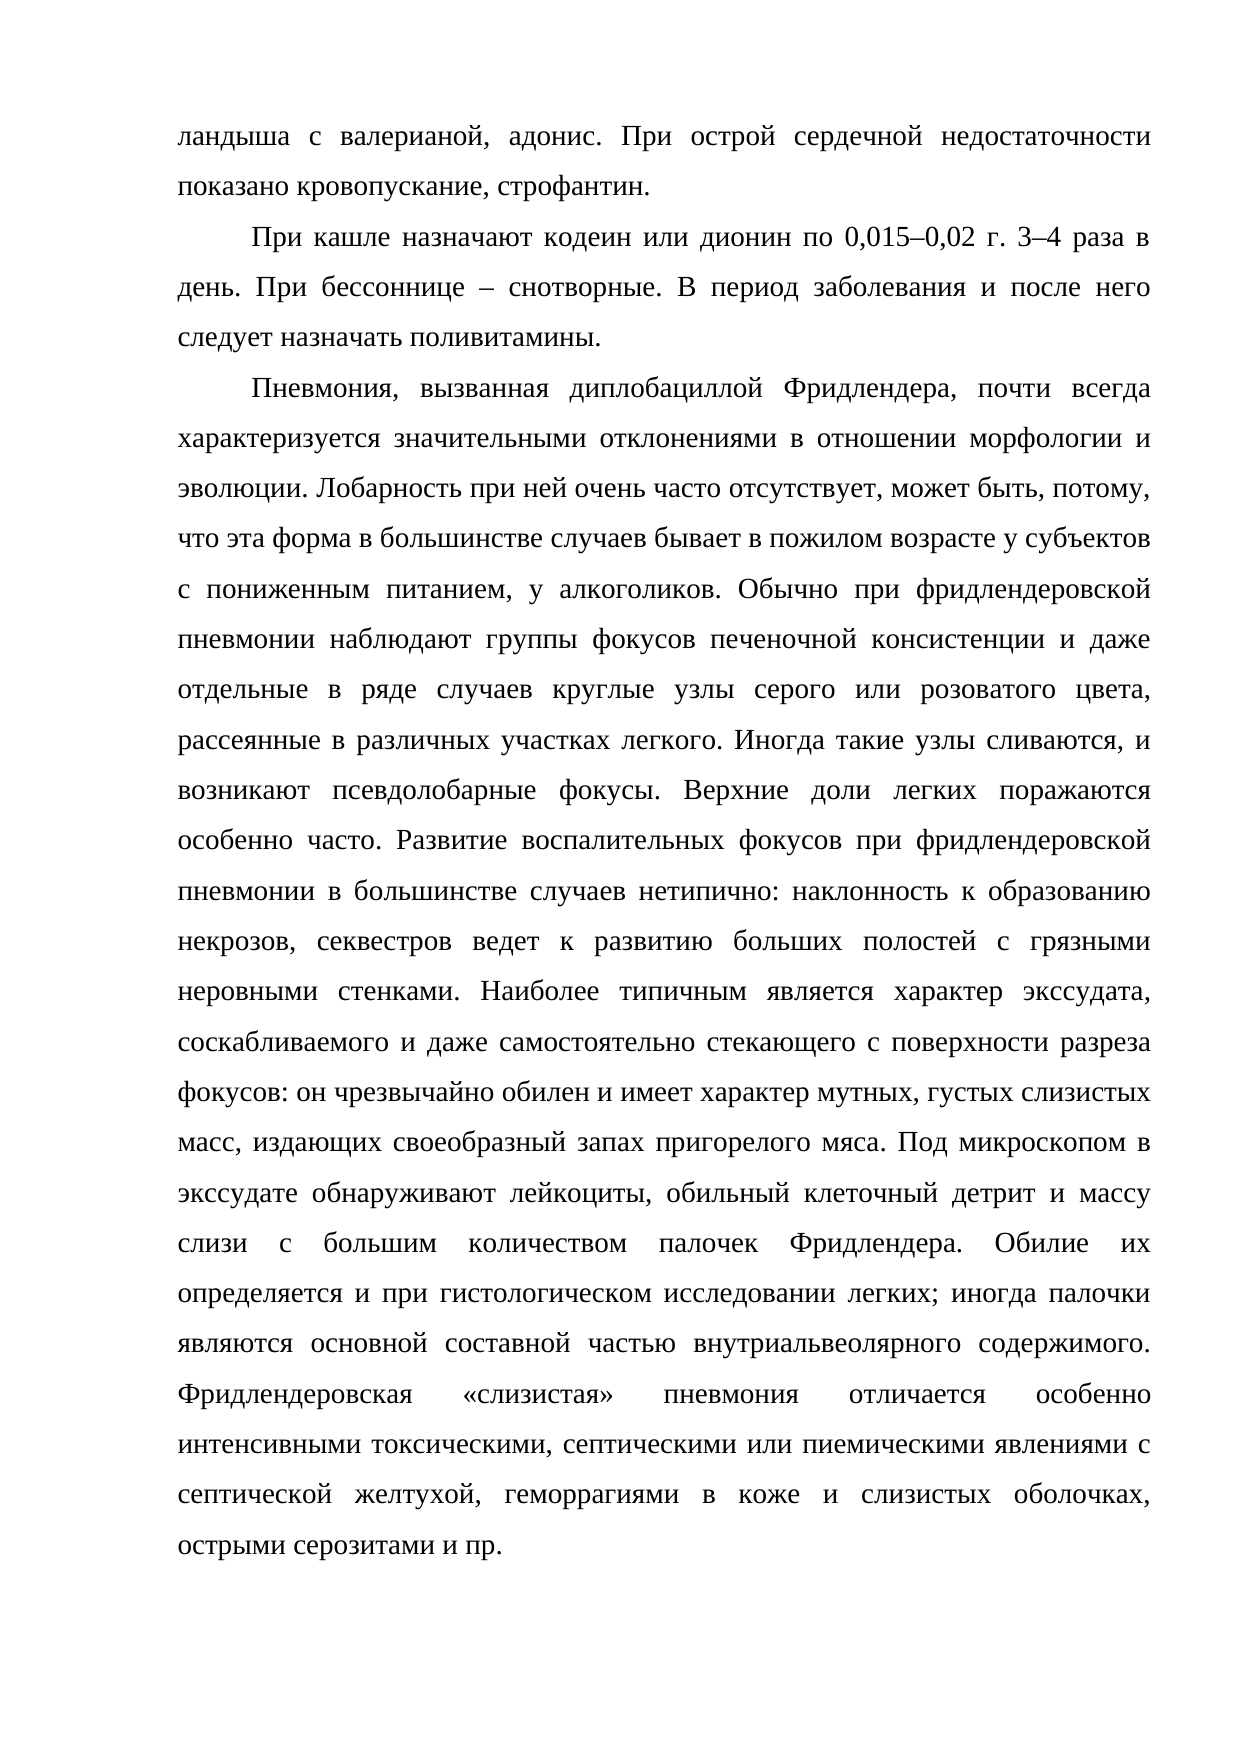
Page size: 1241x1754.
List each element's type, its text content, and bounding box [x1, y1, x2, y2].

text При кашле назначают кодеин или дионин по 0,015–0,02 г. 3–4 раза в день. При бессоннице – снотворные. В период заболевания и после него следует назначать поливитамины. [177, 219, 1152, 353]
text Пневмония, вызванная диплобациллой Фридлендера, почти всегда характеризуется значительными отклонениями в отношении морфологии и эволюции. Лобарность при ней очень часто отсутствует, может быть, потому, что эта форма в большинстве случаев бывает в пожилом возрасте у субъектов с пониженным питанием, у алкоголиков. Обычно при фридлендеровской пневмонии наблюдают группы фокусов печеночной консистенции и даже отдельные в ряде случаев круглые узлы серого или розоватого цвета, рассеянные в различных участках легкого. Иногда такие узлы сливаются, и возникают псевдолобарные фокусы. Верхние доли легких поражаются особенно часто. Развитие воспалительных фокусов при фридлендеровской пневмонии в большинстве случаев нетипично: наклонность к образованию некрозов, секвестров ведет к развитию больших полостей с грязными неровными стенками. Наиболее типичным является характер экссудата, соскабливаемого и даже самостоятельно стекающего с поверхности разреза фокусов: он чрезвычайно обилен и имеет характер мутных, густых слизистых масс, издающих своеобразный запах пригорелого мяса. Под микроскопом в экссудате обнаруживают лейкоциты, обильный клеточный детрит и массу слизи с большим количеством палочек Фридлендера. Обилие их определяется и при гистологическом исследовании легких; иногда палочки являются основной составной частью внутриальвеолярного содержимого. Фридлендеровская «слизистая» пневмония отличается особенно интенсивными токсическими, септическими или пиемическими явлениями с септической желтухой, геморрагиями в коже и слизистых оболочках, острыми серозитами и пр. [177, 370, 1152, 1560]
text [177, 118, 1152, 202]
